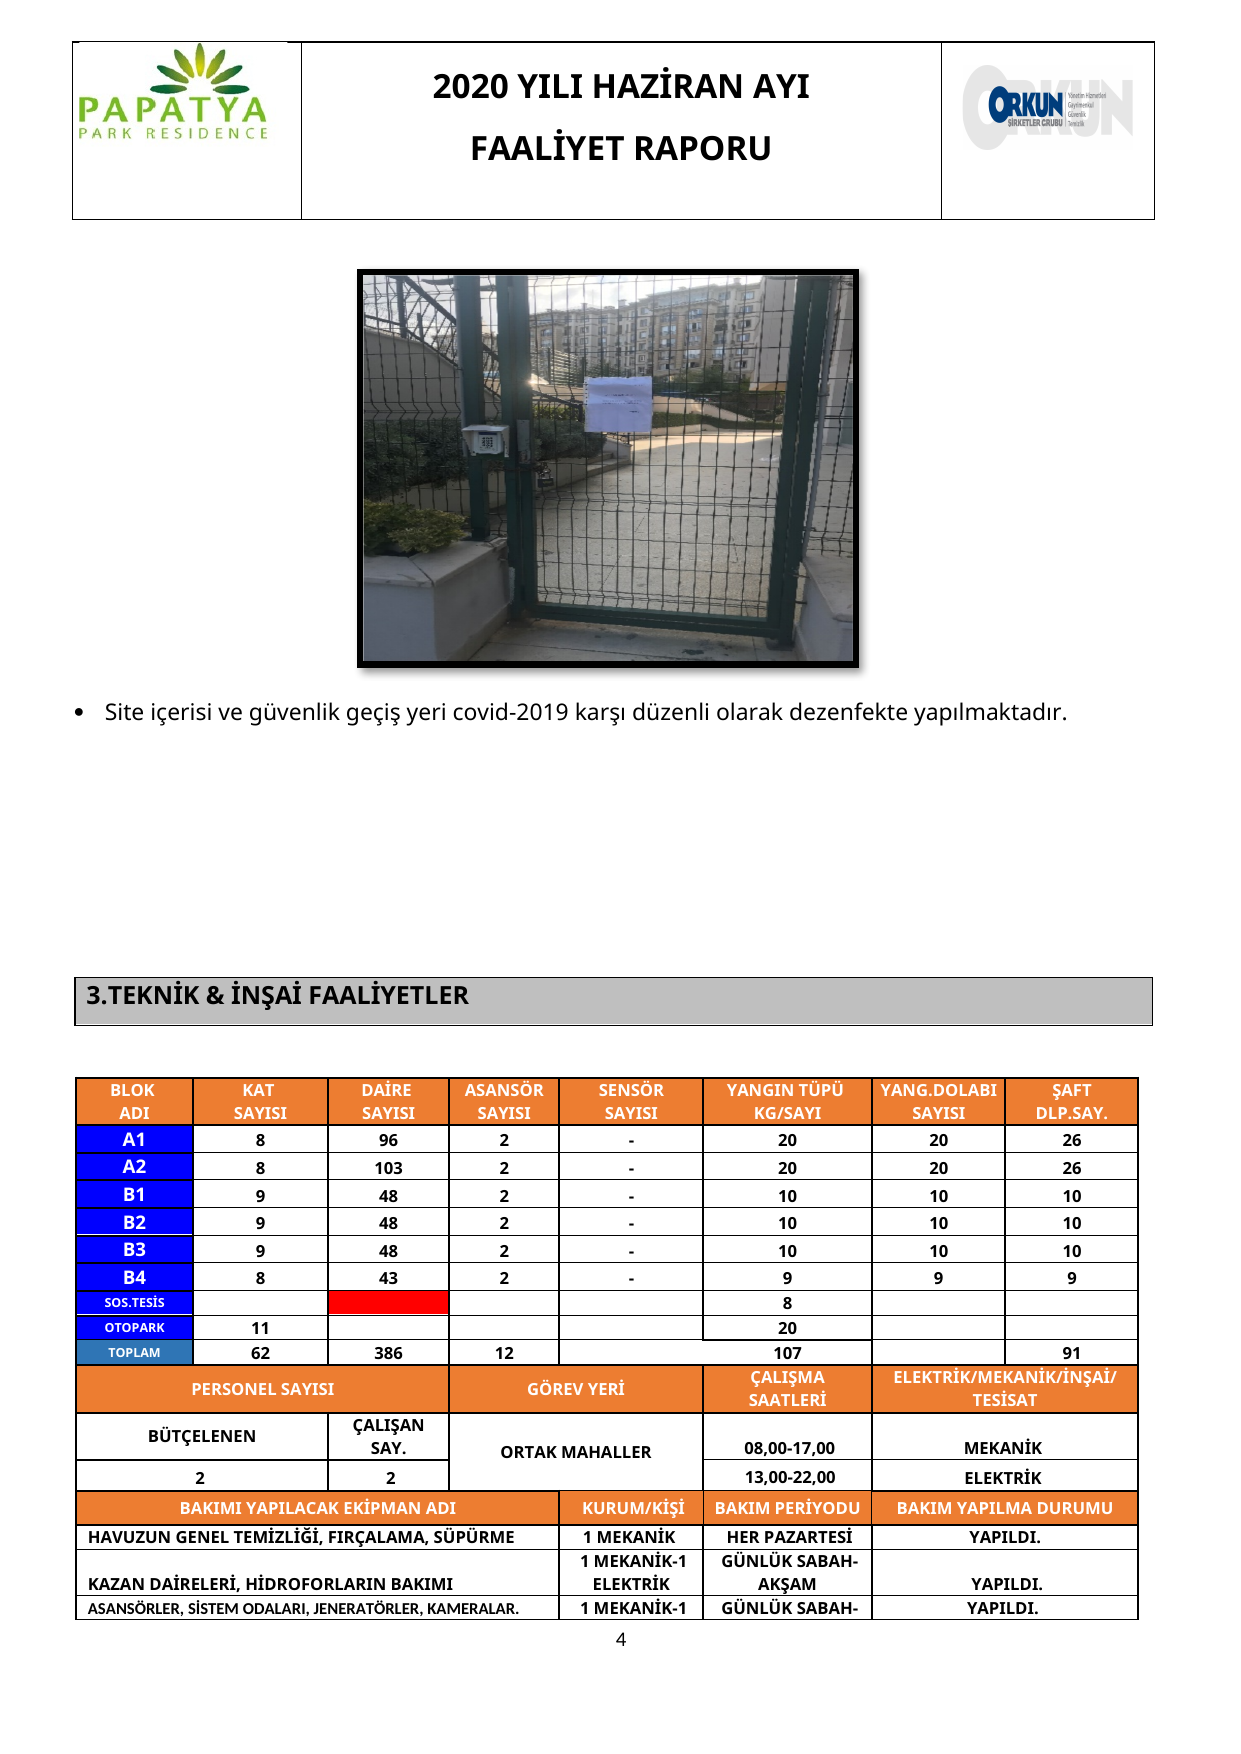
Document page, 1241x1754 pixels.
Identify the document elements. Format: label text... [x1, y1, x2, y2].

table_cell HAVUZUN GENEL TEMİZLİĞİ, FIRÇALAMA, SÜPÜRME [77, 1526, 558, 1549]
table_cell 8 [194, 1126, 327, 1152]
table_cell B2 [77, 1209, 192, 1234]
table_cell 9 [873, 1263, 1004, 1290]
table_cell GÖREV YERİ [450, 1366, 702, 1412]
table_cell 1 MEKANİK [560, 1526, 702, 1549]
table_cell BÜTÇELENEN [77, 1414, 327, 1459]
table_cell 2 [450, 1236, 558, 1262]
table_cell PERSONEL SAYISI [77, 1366, 448, 1412]
table_cell BAKIM YAPILMA DURUMU [872, 1492, 1137, 1524]
table_cell [873, 1291, 1004, 1314]
table_cell [1006, 1316, 1137, 1339]
table_cell 11 [194, 1316, 327, 1339]
table_cell 2 [450, 1208, 558, 1234]
table_cell GÜNLÜK SABAH-AKŞAM [704, 1550, 871, 1595]
table_cell KAZAN DAİRELERİ, HİDROFORLARIN BAKIMI [77, 1550, 558, 1595]
table_cell B4 [77, 1264, 192, 1290]
table_cell BAKIM PERİYODU [704, 1491, 871, 1524]
table_cell 20 [873, 1153, 1004, 1179]
table_cell - [560, 1180, 702, 1207]
table_header ŞAFT DLP.SAY. [1006, 1079, 1137, 1124]
table_cell MEKANİK [873, 1414, 1137, 1459]
table_header BLOK ADI [77, 1079, 192, 1124]
table_cell 08,00-17,00 [704, 1414, 871, 1459]
table_cell SOS.TESİS [77, 1292, 192, 1314]
table_cell 2 [450, 1180, 558, 1207]
table_cell [329, 1291, 448, 1314]
table_cell 48 [329, 1180, 448, 1207]
table_cell 2 [329, 1461, 448, 1489]
table_cell ÇALIŞAN SAY. [329, 1414, 448, 1459]
table_cell 9 [194, 1180, 327, 1207]
table_cell 10 [704, 1236, 871, 1262]
picture [962, 65, 1133, 150]
table_cell 10 [1006, 1208, 1137, 1234]
table_cell 8 [194, 1153, 327, 1179]
table_cell A1 [77, 1126, 192, 1152]
table_cell 9 [194, 1236, 327, 1262]
table_cell ASANSÖRLER, SİSTEM ODALARI, JENERATÖRLER, KAMERALAR. [77, 1596, 558, 1619]
table_cell [873, 1316, 1004, 1339]
table_cell [329, 1316, 448, 1339]
table_cell - [560, 1208, 702, 1234]
table_cell B3 [77, 1237, 192, 1262]
table_cell 20 [873, 1126, 1004, 1152]
table_cell 10 [704, 1180, 871, 1207]
table_header YANGIN TÜPÜ KG/SAYI [704, 1079, 871, 1124]
picture [79, 42, 288, 147]
table_cell BAKIMI YAPILACAK EKİPMAN ADI [77, 1492, 558, 1524]
table_cell 2 [450, 1153, 558, 1179]
table_cell 107 [703, 1341, 871, 1364]
table_cell [194, 1291, 327, 1314]
table_cell 91 [1006, 1340, 1137, 1364]
table_cell - [560, 1153, 702, 1179]
table_cell 2 [450, 1263, 558, 1290]
table_cell YAPILDI. [873, 1596, 1137, 1619]
table_cell [560, 1316, 702, 1339]
table_cell 386 [329, 1340, 448, 1364]
table_cell 20 [704, 1153, 871, 1179]
table_cell [873, 1340, 1004, 1364]
table_header YANG.DOLABI SAYISI [873, 1079, 1004, 1124]
table_header DAİRE SAYISI [329, 1079, 448, 1124]
table_cell 10 [1006, 1180, 1137, 1207]
table_cell [560, 1291, 702, 1314]
table_cell 8 [194, 1263, 327, 1290]
table_cell 10 [1006, 1236, 1137, 1262]
table_cell A2 [77, 1154, 192, 1179]
table_cell 62 [194, 1340, 327, 1364]
table_cell - [560, 1126, 702, 1152]
table_cell 10 [704, 1208, 871, 1234]
table_cell - [560, 1236, 702, 1262]
table_cell 48 [329, 1208, 448, 1234]
table_cell ELEKTRİK/MEKANİK/İNŞAİ/TESİSAT [873, 1366, 1137, 1412]
table_cell 8 [704, 1291, 871, 1314]
table_cell 9 [704, 1263, 871, 1290]
table_cell [1006, 1291, 1137, 1314]
table_cell HER PAZARTESİ [704, 1526, 871, 1549]
list Site içerisi ve güvenlik geçiş yeri covid-2019 karşı düzenli olarak dezenfekte yapılmaktadır. [75, 696, 1138, 727]
table_cell 20 [704, 1316, 871, 1339]
table_cell [560, 1340, 703, 1364]
table_cell 10 [873, 1236, 1004, 1262]
table_cell ORTAK MAHALLER [450, 1414, 702, 1489]
table_cell 103 [329, 1153, 448, 1179]
table_cell 10 [873, 1208, 1004, 1234]
table_cell [450, 1291, 558, 1314]
table_cell ELEKTRİK [873, 1460, 1137, 1489]
picture [364, 276, 852, 661]
table_cell 96 [329, 1126, 448, 1152]
table_cell 9 [194, 1208, 327, 1234]
table_header KAT SAYISI [194, 1079, 327, 1124]
table_cell - [560, 1263, 702, 1290]
table_cell 1 MEKANİK-1 ELEKTRİK [560, 1550, 702, 1595]
table_header SENSÖR SAYISI [560, 1079, 702, 1124]
table_cell B1 [77, 1181, 192, 1207]
table_cell 43 [329, 1263, 448, 1290]
table_cell YAPILDI. [873, 1550, 1137, 1595]
table_cell 48 [329, 1236, 448, 1262]
table_cell GÜNLÜK SABAH-AKŞAM [704, 1596, 871, 1619]
table_cell 10 [873, 1180, 1004, 1207]
table_cell 2 [450, 1126, 558, 1152]
table_cell 20 [704, 1126, 871, 1152]
table_header 3.TEKNİK & İNŞAİ FAALİYETLER [76, 978, 1152, 1024]
table_cell TOPLAM [77, 1340, 192, 1364]
table_cell 1 MEKANİK-1 ELEKTRİK [560, 1596, 702, 1619]
table_cell 12 [450, 1340, 558, 1364]
table_cell 26 [1006, 1153, 1137, 1179]
table_cell YAPILDI. [873, 1526, 1137, 1549]
table_header ASANSÖR SAYISI [450, 1079, 558, 1124]
table_cell 26 [1006, 1126, 1137, 1152]
table_cell [450, 1316, 558, 1339]
table_cell KURUM/KİŞİ [560, 1491, 703, 1524]
table_cell 13,00-22,00 [704, 1460, 871, 1489]
table_cell ÇALIŞMA SAATLERİ [704, 1366, 871, 1412]
table_cell OTOPARK [77, 1317, 192, 1339]
table_cell 9 [1006, 1263, 1137, 1290]
table_cell 2 [77, 1461, 327, 1489]
